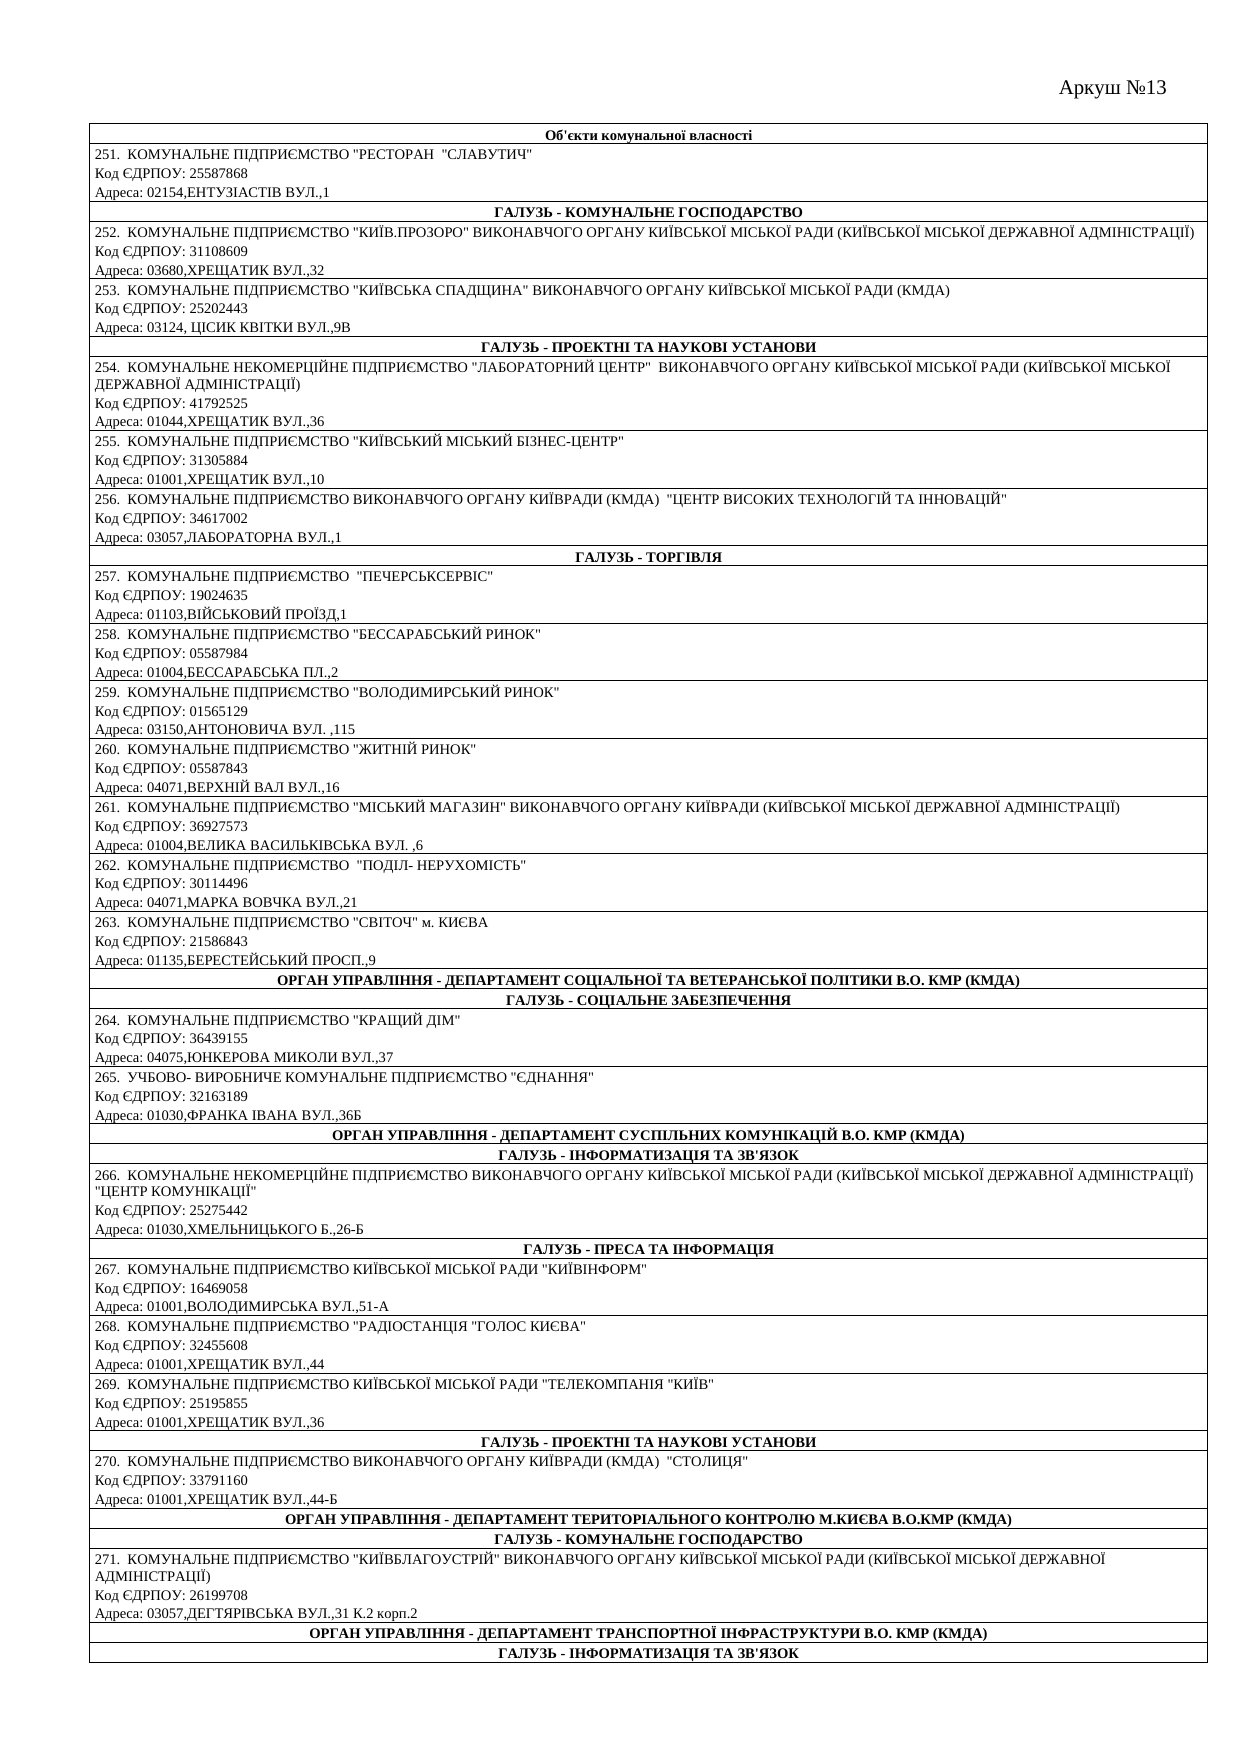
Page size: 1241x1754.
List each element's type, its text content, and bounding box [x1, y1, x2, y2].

table_cell ГАЛУЗЬ - КОМУНАЛЬНЕ ГОСПОДАРСТВО [90, 202, 1207, 221]
table_cell ОРГАН УПРАВЛІННЯ - ДЕПАРТАМЕНТ СУСПІЛЬНИХ КОМУНІКАЦІЙ В.О. КМР (КМДА) [90, 1124, 1207, 1143]
table_cell 257. КОМУНАЛЬНЕ ПІДПРИЄМСТВО "ПЕЧЕРСЬКСЕРВІС" Код ЄДРПОУ: 19024635 Адреса: 01103,ВІЙСЬКОВИЙ ПРОЇЗД,1 [90, 566, 1207, 623]
table_cell 253. КОМУНАЛЬНЕ ПІДПРИЄМСТВО "КИЇВСЬКА СПАДЩИНА" ВИКОНАВЧОГО ОРГАНУ КИЇВСЬКОЇ МІСЬКОЇ РАДИ (КМДА) Код ЄДРПОУ: 25202443 Адреса: 03124, ЦІСИК КВІТКИ ВУЛ.,9В [90, 279, 1207, 336]
table_cell 270. КОМУНАЛЬНЕ ПІДПРИЄМСТВО ВИКОНАВЧОГО ОРГАНУ КИЇВРАДИ (КМДА) "СТОЛИЦЯ" Код ЄДРПОУ: 33791160 Адреса: 01001,ХРЕЩАТИК ВУЛ.,44-Б [90, 1451, 1207, 1508]
table_cell 265. УЧБОВО- ВИРОБНИЧЕ КОМУНАЛЬНЕ ПІДПРИЄМСТВО "ЄДНАННЯ" Код ЄДРПОУ: 32163189 Адреса: 01030,ФРАНКА ІВАНА ВУЛ.,36Б [90, 1067, 1207, 1123]
table_cell 256. КОМУНАЛЬНЕ ПІДПРИЄМСТВО ВИКОНАВЧОГО ОРГАНУ КИЇВРАДИ (КМДА) "ЦЕНТР ВИСОКИХ ТЕХНОЛОГІЙ ТА ІННОВАЦІЙ" Код ЄДРПОУ: 34617002 Адреса: 03057,ЛАБОРАТОРНА ВУЛ.,1 [90, 489, 1207, 545]
table_cell ГАЛУЗЬ - ТОРГІВЛЯ [90, 546, 1207, 565]
table_cell ГАЛУЗЬ - СОЦІАЛЬНЕ ЗАБЕЗПЕЧЕННЯ [90, 989, 1207, 1008]
table_cell ОРГАН УПРАВЛІННЯ - ДЕПАРТАМЕНТ ТЕРИТОРІАЛЬНОГО КОНТРОЛЮ М.КИЄВА В.О.КМР (КМДА) [90, 1509, 1207, 1528]
table_cell 271. КОМУНАЛЬНЕ ПІДПРИЄМСТВО "КИЇВБЛАГОУСТРІЙ" ВИКОНАВЧОГО ОРГАНУ КИЇВСЬКОЇ МІСЬКОЇ РАДИ (КИЇВСЬКОЇ МІСЬКОЇ ДЕРЖАВНОЇ АДМІНІСТРАЦІЇ) Код ЄДРПОУ: 26199708 Адреса: 03057,ДЕГТЯРІВСЬКА ВУЛ.,31 К.2 корп.2 [90, 1549, 1207, 1622]
table_cell 268. КОМУНАЛЬНЕ ПІДПРИЄМСТВО "РАДІОСТАНЦІЯ "ГОЛОС КИЄВА" Код ЄДРПОУ: 32455608 Адреса: 01001,ХРЕЩАТИК ВУЛ.,44 [90, 1316, 1207, 1373]
table_cell 258. КОМУНАЛЬНЕ ПІДПРИЄМСТВО "БЕССАРАБСЬКИЙ РИНОК" Код ЄДРПОУ: 05587984 Адреса: 01004,БЕССАРАБСЬКА ПЛ.,2 [90, 624, 1207, 680]
table_cell 255. КОМУНАЛЬНЕ ПІДПРИЄМСТВО "КИЇВСЬКИЙ МІСЬКИЙ БІЗНЕС-ЦЕНТР" Код ЄДРПОУ: 31305884 Адреса: 01001,ХРЕЩАТИК ВУЛ.,10 [90, 431, 1207, 488]
table_header Об'єкти комунальної власності [90, 124, 1207, 143]
table_cell 267. КОМУНАЛЬНЕ ПІДПРИЄМСТВО КИЇВСЬКОЇ МІСЬКОЇ РАДИ "КИЇВІНФОРМ" Код ЄДРПОУ: 16469058 Адреса: 01001,ВОЛОДИМИРСЬКА ВУЛ.,51-А [90, 1259, 1207, 1315]
table_cell 266. КОМУНАЛЬНЕ НЕКОМЕРЦІЙНЕ ПІДПРИЄМСТВО ВИКОНАВЧОГО ОРГАНУ КИЇВСЬКОЇ МІСЬКОЇ РАДИ (КИЇВСЬКОЇ МІСЬКОЇ ДЕРЖАВНОЇ АДМІНІСТРАЦІЇ) "ЦЕНТР КОМУНІКАЦІЇ" Код ЄДРПОУ: 25275442 Адреса: 01030,ХМЕЛЬНИЦЬКОГО Б.,26-Б [90, 1164, 1207, 1237]
table_cell ГАЛУЗЬ - КОМУНАЛЬНЕ ГОСПОДАРСТВО [90, 1529, 1207, 1547]
table_cell 260. КОМУНАЛЬНЕ ПІДПРИЄМСТВО "ЖИТНІЙ РИНОК" Код ЄДРПОУ: 05587843 Адреса: 04071,ВЕРХНІЙ ВАЛ ВУЛ.,16 [90, 739, 1207, 796]
table_cell ГАЛУЗЬ - ПРЕСА ТА ІНФОРМАЦІЯ [90, 1239, 1207, 1257]
table_cell 262. КОМУНАЛЬНЕ ПІДПРИЄМСТВО "ПОДІЛ- НЕРУХОМІСТЬ" Код ЄДРПОУ: 30114496 Адреса: 04071,МАРКА ВОВЧКА ВУЛ.,21 [90, 854, 1207, 911]
table_cell ГАЛУЗЬ - ПРОЕКТНІ ТА НАУКОВІ УСТАНОВИ [90, 1431, 1207, 1450]
table_cell 269. КОМУНАЛЬНЕ ПІДПРИЄМСТВО КИЇВСЬКОЇ МІСЬКОЇ РАДИ "ТЕЛЕКОМПАНІЯ "КИЇВ" Код ЄДРПОУ: 25195855 Адреса: 01001,ХРЕЩАТИК ВУЛ.,36 [90, 1374, 1207, 1430]
table_cell 263. КОМУНАЛЬНЕ ПІДПРИЄМСТВО "СВІТОЧ" м. КИЄВА Код ЄДРПОУ: 21586843 Адреса: 01135,БЕРЕСТЕЙСЬКИЙ ПРОСП.,9 [90, 912, 1207, 968]
table_cell 252. КОМУНАЛЬНЕ ПІДПРИЄМСТВО "КИЇВ.ПРОЗОРО" ВИКОНАВЧОГО ОРГАНУ КИЇВСЬКОЇ МІСЬКОЇ РАДИ (КИЇВСЬКОЇ МІСЬКОЇ ДЕРЖАВНОЇ АДМІНІСТРАЦІЇ) Код ЄДРПОУ: 31108609 Адреса: 03680,ХРЕЩАТИК ВУЛ.,32 [90, 222, 1207, 278]
table_cell 254. КОМУНАЛЬНЕ НЕКОМЕРЦІЙНЕ ПІДПРИЄМСТВО "ЛАБОРАТОРНИЙ ЦЕНТР" ВИКОНАВЧОГО ОРГАНУ КИЇВСЬКОЇ МІСЬКОЇ РАДИ (КИЇВСЬКОЇ МІСЬКОЇ ДЕРЖАВНОЇ АДМІНІСТРАЦІЇ) Код ЄДРПОУ: 41792525 Адреса: 01044,ХРЕЩАТИК ВУЛ.,36 [90, 357, 1207, 430]
table_cell 259. КОМУНАЛЬНЕ ПІДПРИЄМСТВО "ВОЛОДИМИРСЬКИЙ РИНОК" Код ЄДРПОУ: 01565129 Адреса: 03150,АНТОНОВИЧА ВУЛ. ,115 [90, 681, 1207, 738]
table_cell ОРГАН УПРАВЛІННЯ - ДЕПАРТАМЕНТ СОЦІАЛЬНОЇ ТА ВЕТЕРАНСЬКОЇ ПОЛІТИКИ В.О. КМР (КМДА) [90, 969, 1207, 988]
table_cell 251. КОМУНАЛЬНЕ ПІДПРИЄМСТВО "РЕСТОРАН "СЛАВУТИЧ" Код ЄДРПОУ: 25587868 Адреса: 02154,ЕНТУЗІАСТІВ ВУЛ.,1 [90, 144, 1207, 201]
table_cell ГАЛУЗЬ - ІНФОРМАТИЗАЦІЯ ТА ЗВ'ЯЗОК [90, 1643, 1207, 1662]
table_cell ГАЛУЗЬ - ПРОЕКТНІ ТА НАУКОВІ УСТАНОВИ [90, 337, 1207, 356]
table_cell ГАЛУЗЬ - ІНФОРМАТИЗАЦІЯ ТА ЗВ'ЯЗОК [90, 1144, 1207, 1163]
table_cell ОРГАН УПРАВЛІННЯ - ДЕПАРТАМЕНТ ТРАНСПОРТНОЇ ІНФРАСТРУКТУРИ В.О. КМР (КМДА) [90, 1623, 1207, 1642]
table_cell 261. КОМУНАЛЬНЕ ПІДПРИЄМСТВО "МІСЬКИЙ МАГАЗИН" ВИКОНАВЧОГО ОРГАНУ КИЇВРАДИ (КИЇВСЬКОЇ МІСЬКОЇ ДЕРЖАВНОЇ АДМІНІСТРАЦІЇ) Код ЄДРПОУ: 36927573 Адреса: 01004,ВЕЛИКА ВАСИЛЬКІВСЬКА ВУЛ. ,6 [90, 797, 1207, 853]
table_cell 264. КОМУНАЛЬНЕ ПІДПРИЄМСТВО "КРАЩИЙ ДІМ" Код ЄДРПОУ: 36439155 Адреса: 04075,ЮНКЕРОВА МИКОЛИ ВУЛ.,37 [90, 1009, 1207, 1066]
